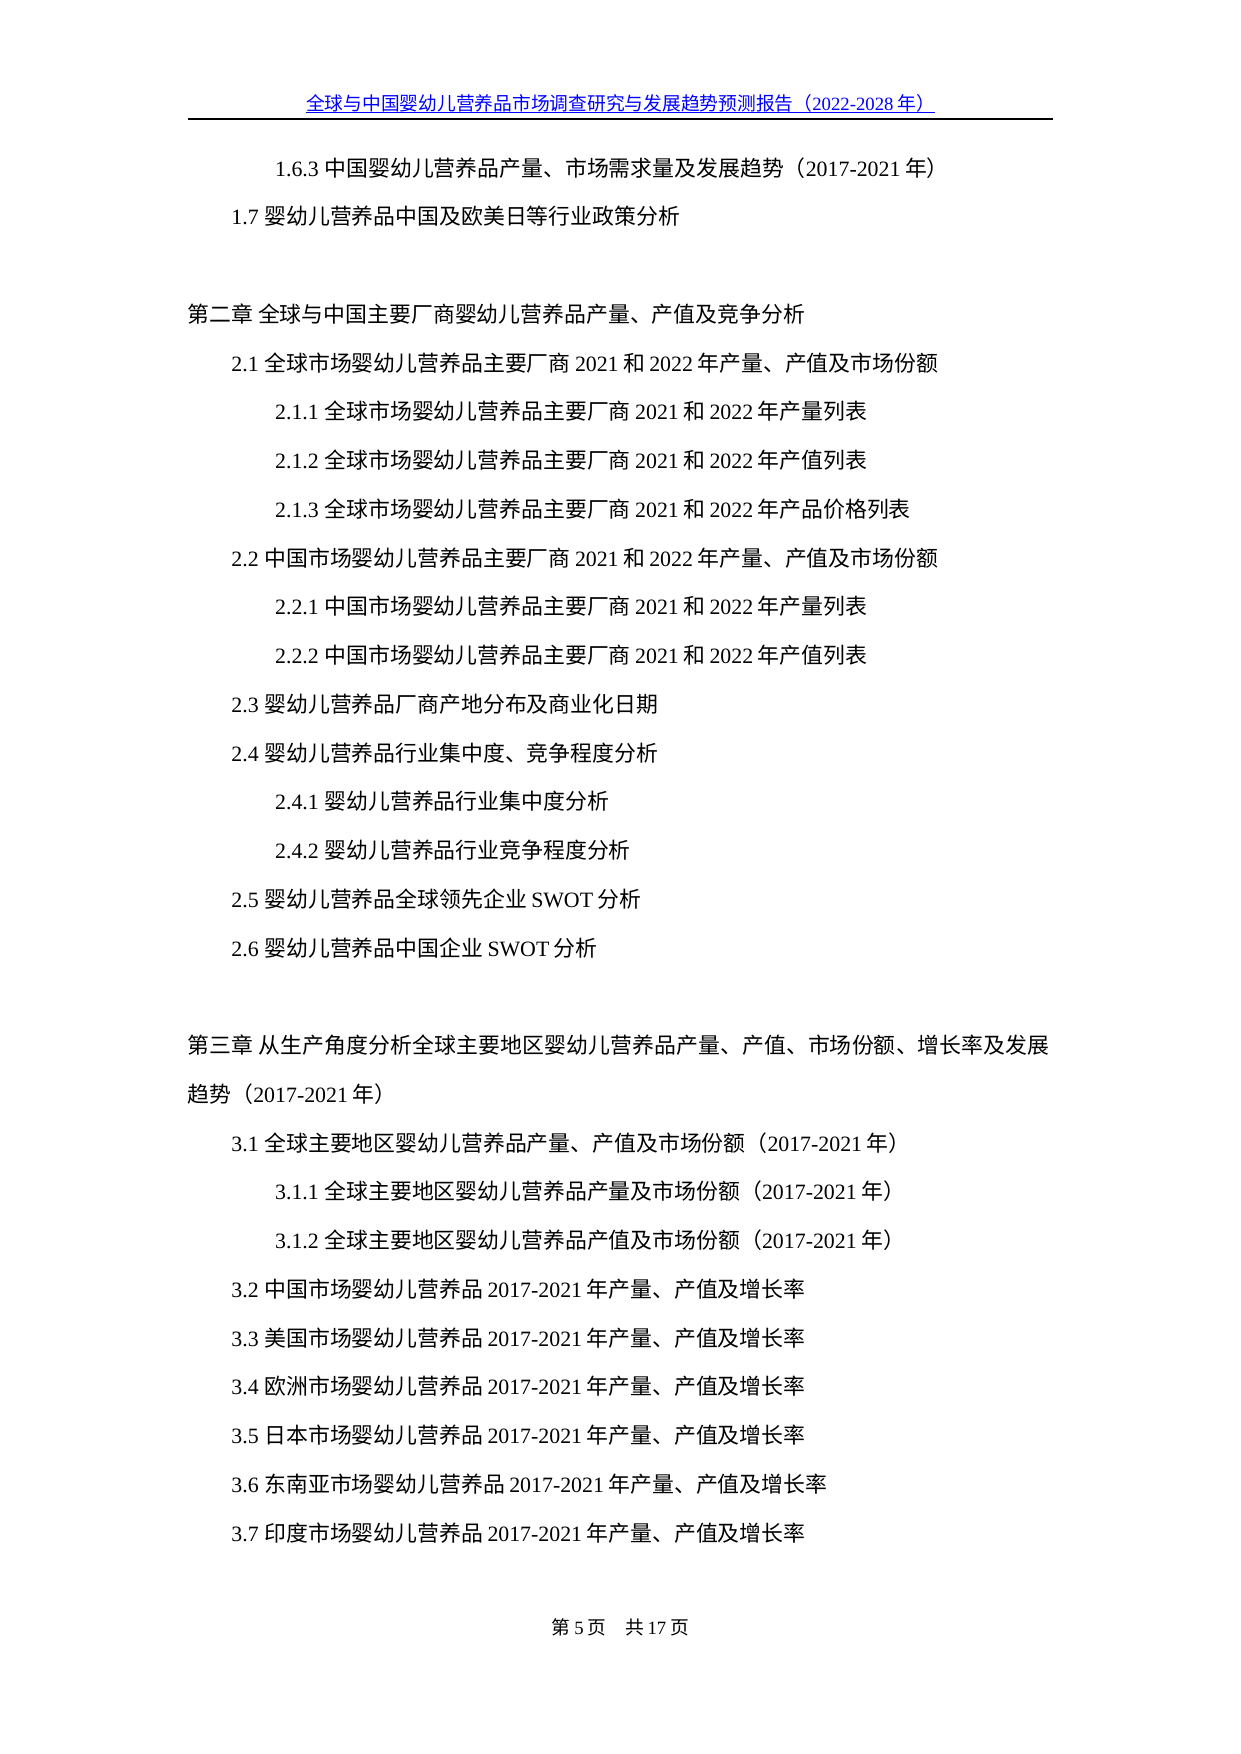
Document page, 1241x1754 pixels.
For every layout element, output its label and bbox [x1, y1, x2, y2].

text [187, 150, 1053, 1548]
